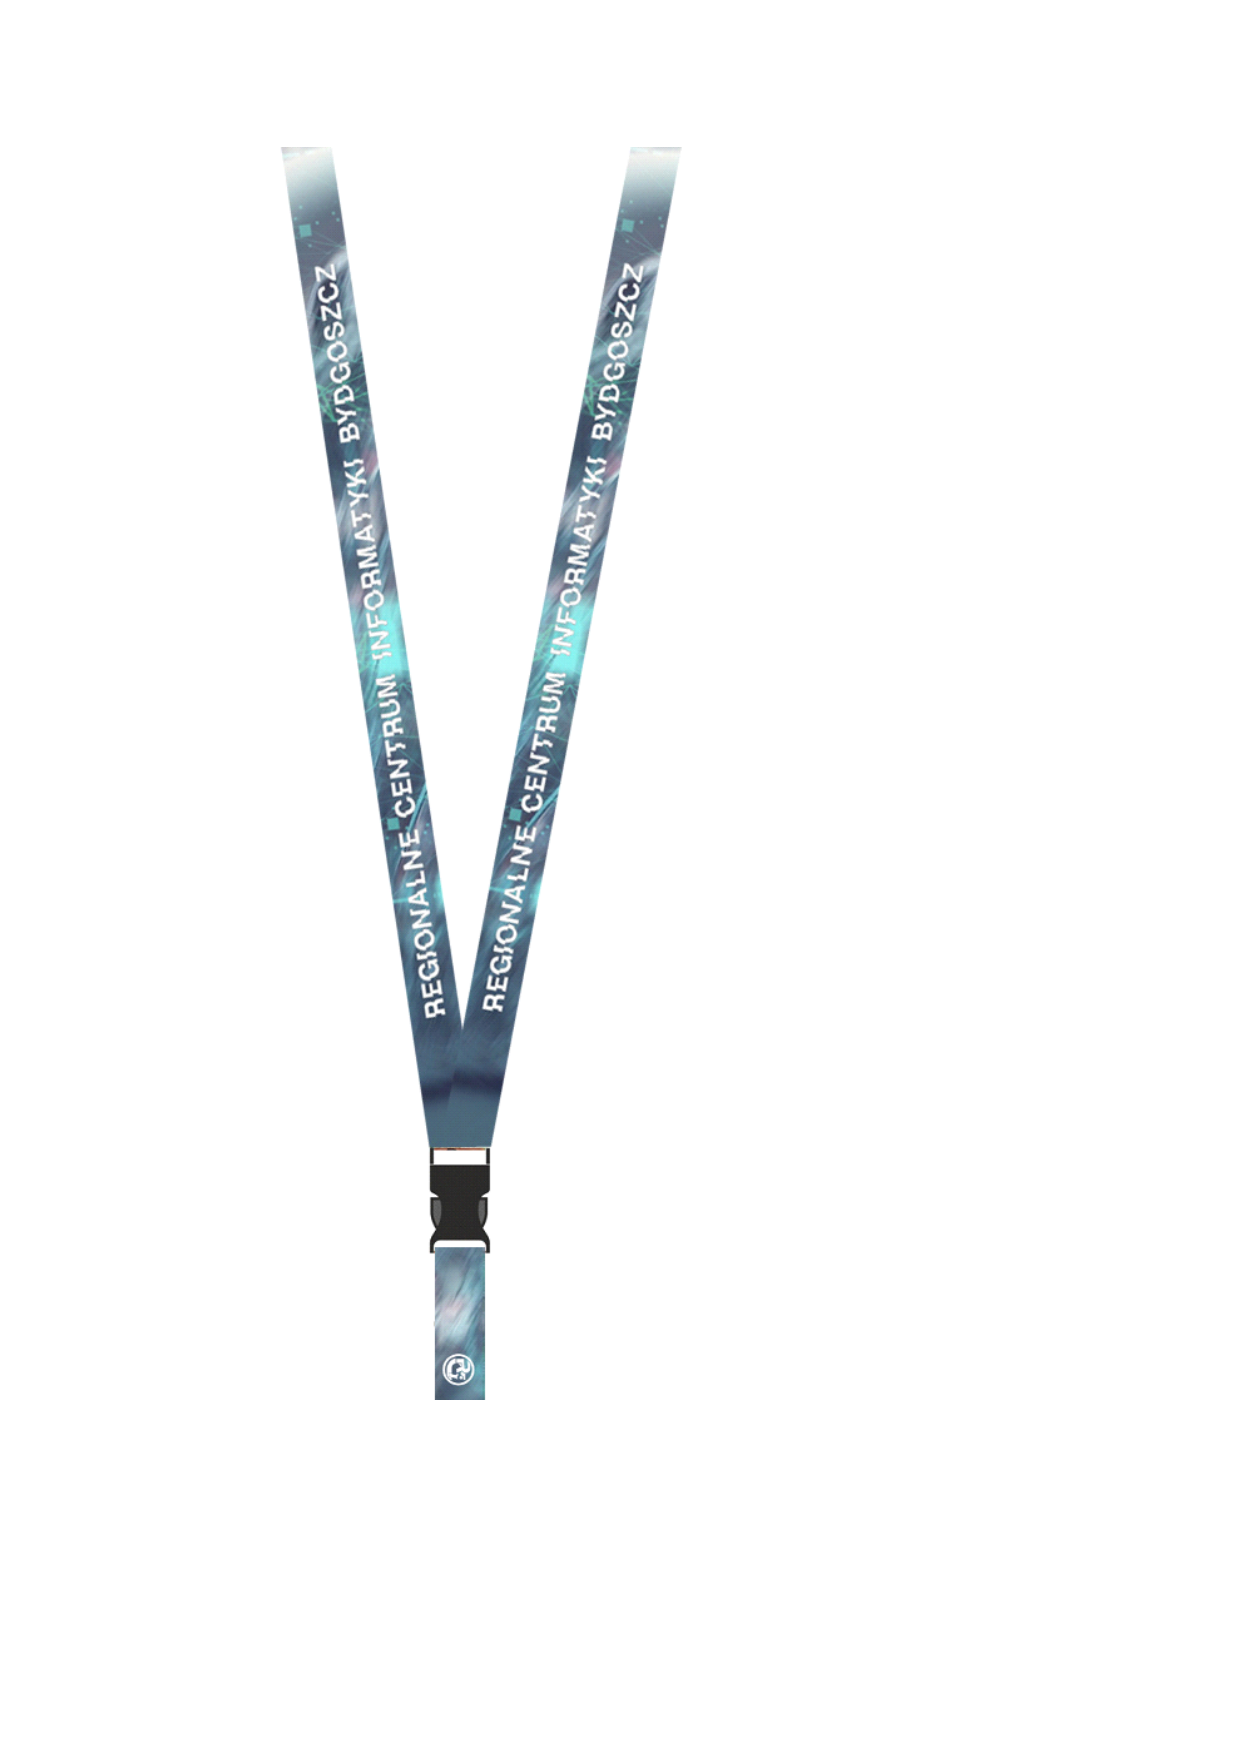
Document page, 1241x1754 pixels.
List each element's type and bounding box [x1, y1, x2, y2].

picture [147, 147, 792, 1400]
